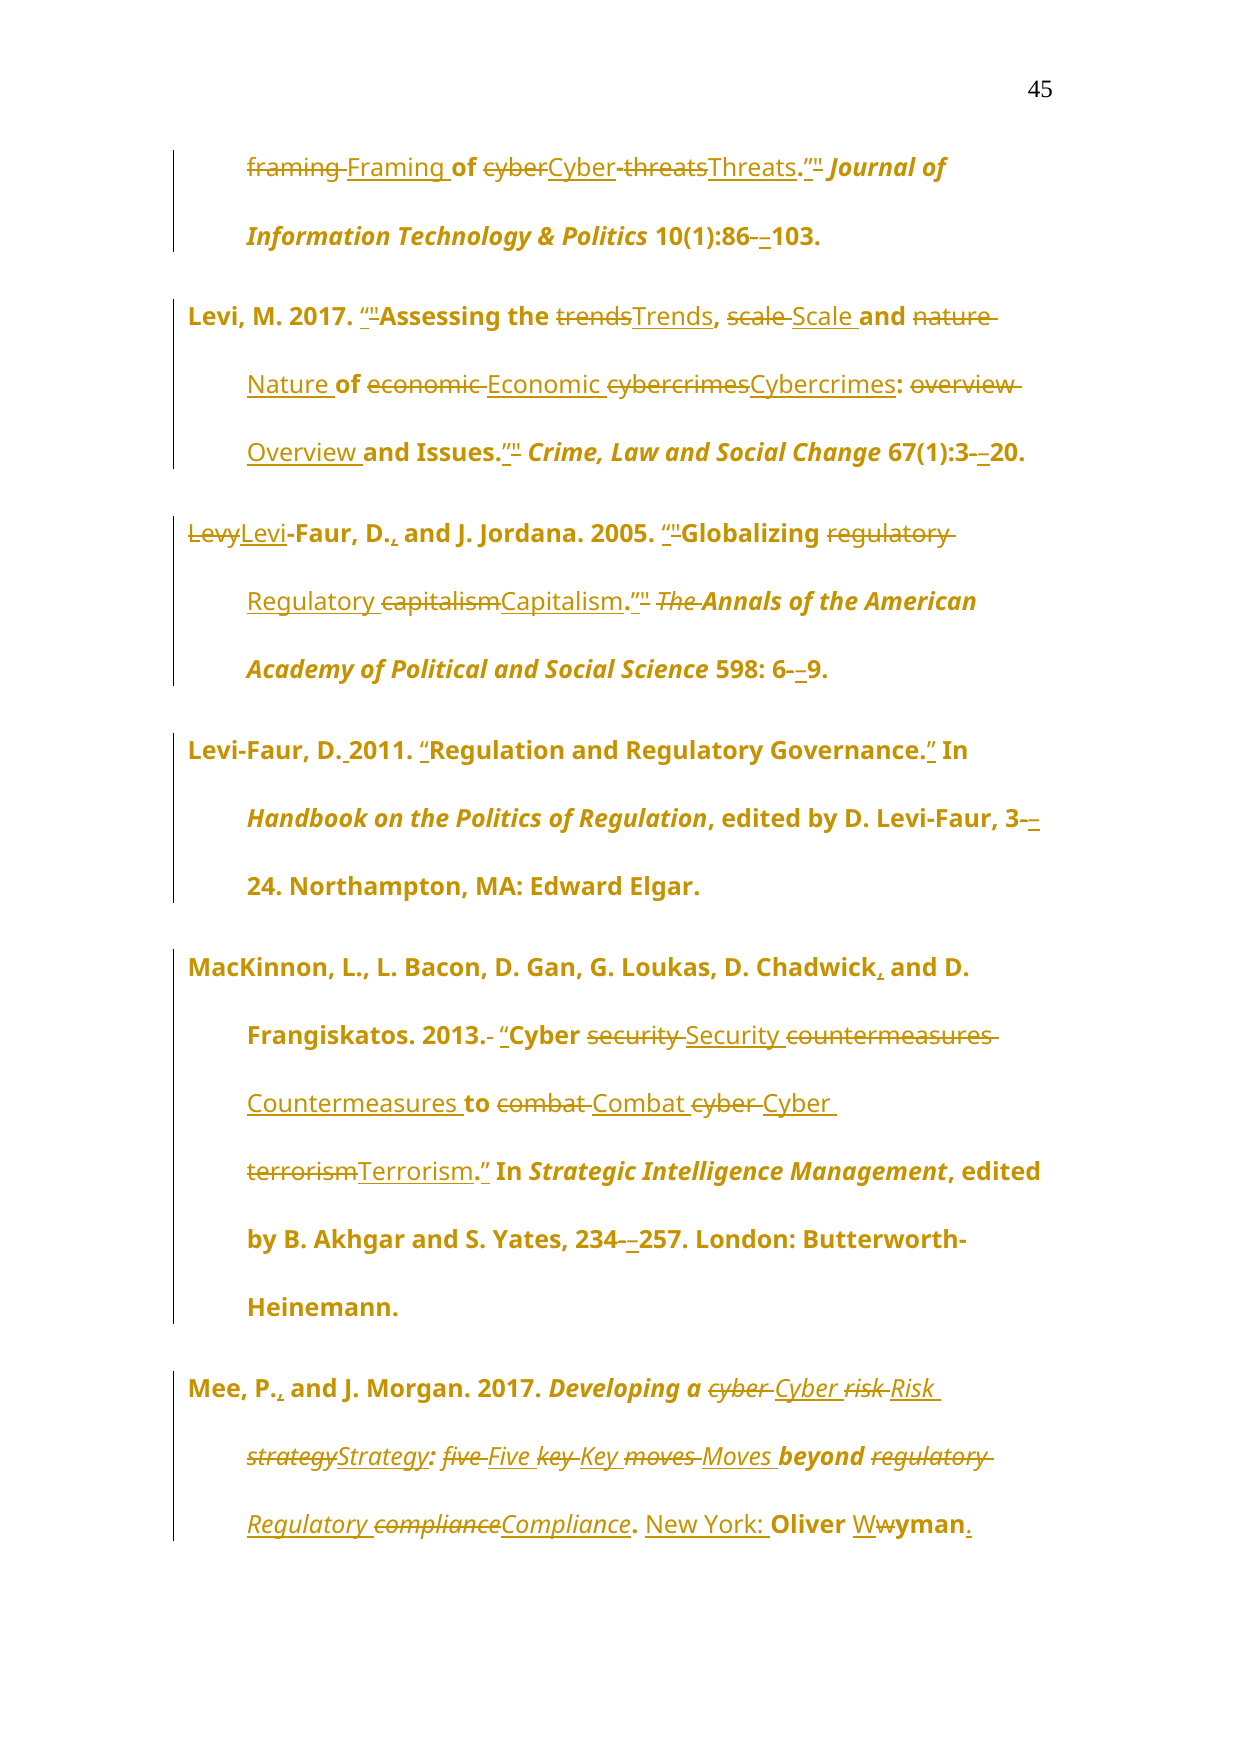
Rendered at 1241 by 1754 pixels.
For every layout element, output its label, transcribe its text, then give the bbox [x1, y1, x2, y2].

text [187, 150, 1053, 252]
text MacKinnon, L., L. Bacon, D. Gan, G. Loukas, D. Chadwick and D. Frangiskatos. 2013. Cyber to . In Strategic Intelligence Management, edited by B. Akhgar and S. Yates, 234257. London: Butterworth-Heinemann. [187, 949, 1053, 1324]
text Levi-Faur, D.2011. Regulation and Regulatory Governance. In Handbook on the Politics of Regulation, edited by D. Levi-Faur, 324. Northampton, MA: Edward Elgar. [187, 732, 1053, 903]
text Mee, P. and J. Morgan. 2017. Developing a : beyond . Oliver yman [187, 1371, 1053, 1541]
text Levi, M. 2017. Assessing the , and of : and Issues. Crime, Law and Social Change 67(1):320. [187, 299, 1053, 469]
text -Faur, D. and J. Jordana. 2005. Globalizing . Annals of the American Academy of Political and Social Science 598: 69. [187, 516, 1053, 686]
